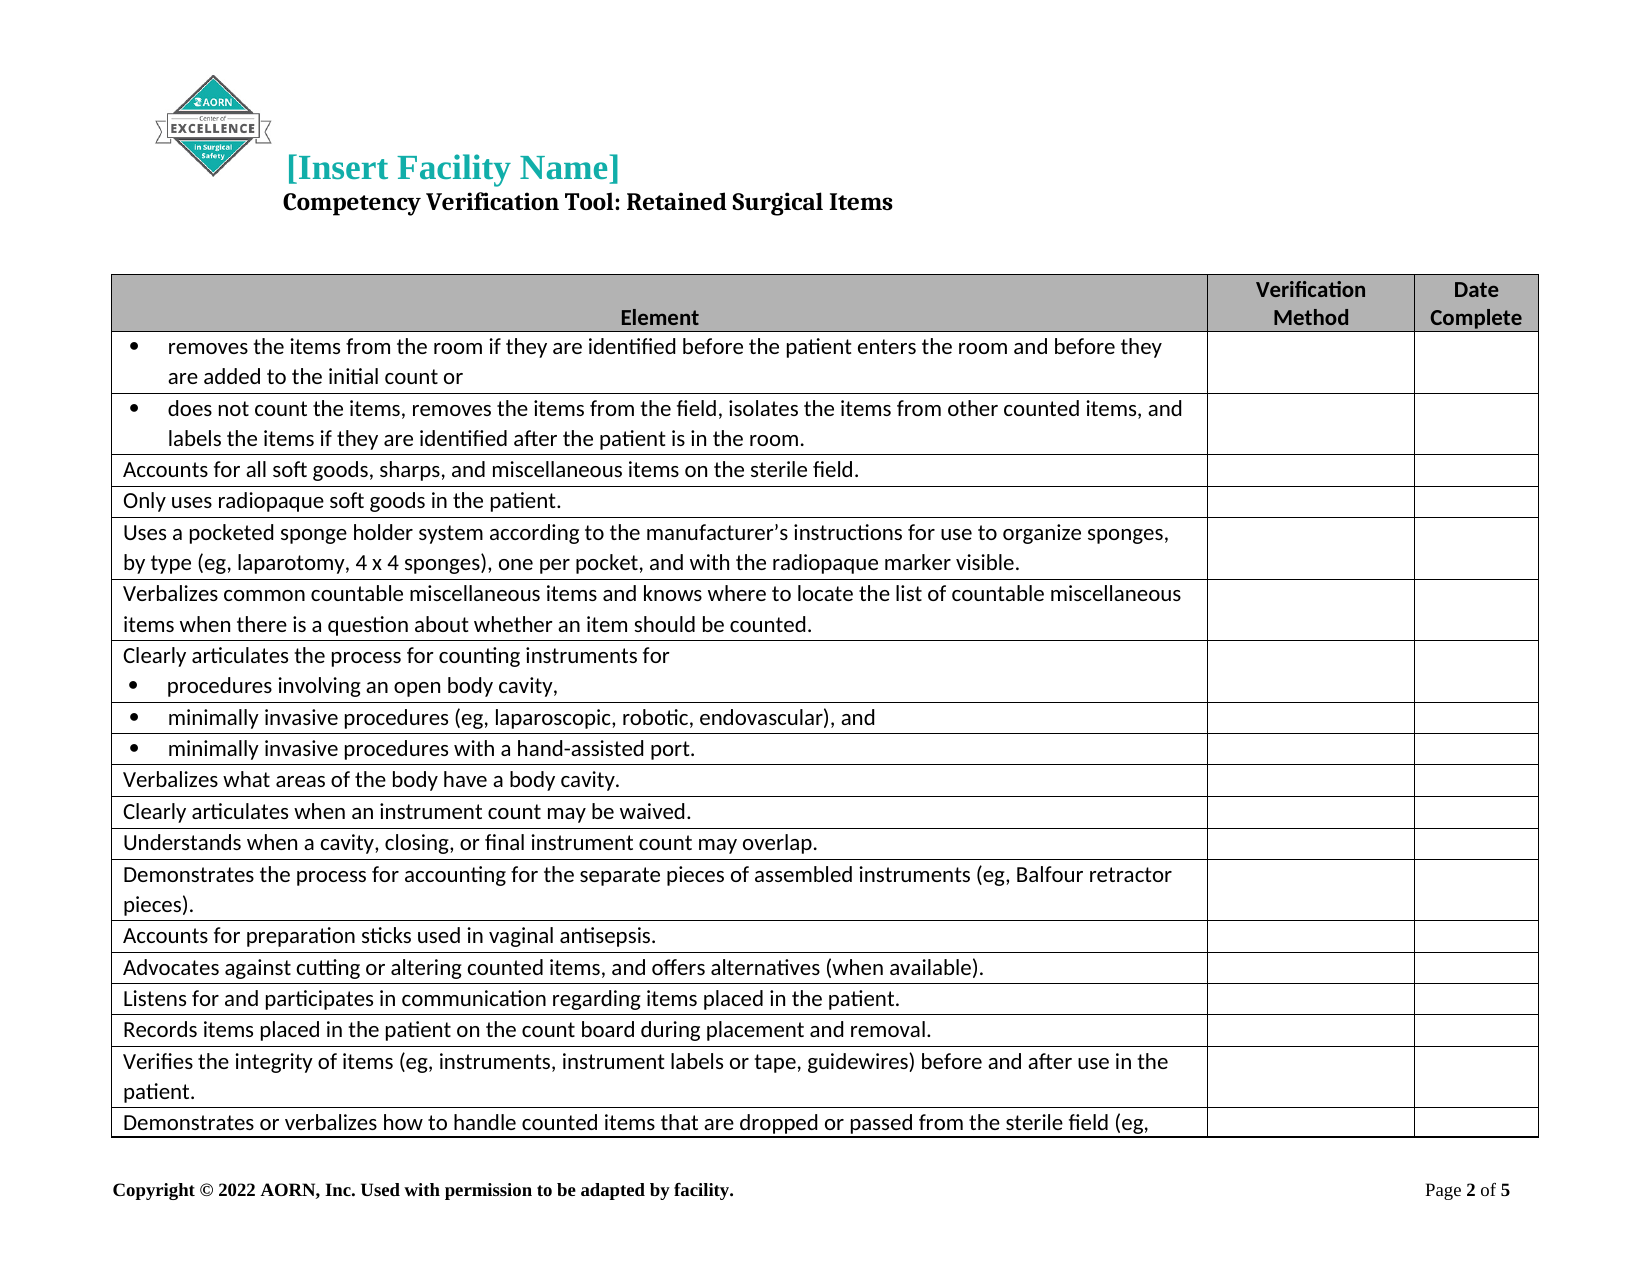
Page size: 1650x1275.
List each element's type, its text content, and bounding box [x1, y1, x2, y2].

table_cell Uses a pocketed sponge holder system according to the manufacturer’s instructions for use to organize sponges, by type (eg, laparotomy, 4 x 4 sponges), one per pocket, and with the radiopaque marker visible. [112, 518, 1207, 578]
table_cell [1208, 455, 1414, 486]
table_cell Verbalizes what areas of the body have a body cavity. [112, 765, 1207, 796]
table_cell [1415, 734, 1538, 764]
table_cell [1415, 487, 1538, 517]
table_cell Clearly articulates the process for counting instruments for procedures involving an open body cavity, [112, 641, 1207, 702]
table_cell [1208, 1015, 1414, 1046]
table_cell [1415, 921, 1538, 952]
table_cell [1415, 518, 1538, 578]
table_cell [1208, 487, 1414, 517]
table_cell [1208, 703, 1414, 733]
table_cell Records items placed in the patient on the count board during placement and removal. [112, 1015, 1207, 1046]
table_cell [1415, 332, 1538, 393]
table_cell [1415, 1108, 1538, 1136]
table_cell [1208, 860, 1414, 920]
table_cell [1415, 394, 1538, 454]
table_cell [1208, 829, 1414, 859]
table_cell [1208, 394, 1414, 454]
table_cell [1415, 953, 1538, 983]
table_cell [1415, 1015, 1538, 1046]
table_cell Clearly articulates when an instrument count may be waived. [112, 797, 1207, 827]
table_cell Listens for and participates in communication regarding items placed in the patient. [112, 984, 1207, 1014]
table_cell [1415, 797, 1538, 827]
table_cell [1208, 1108, 1414, 1136]
table_cell Advocates against cutting or altering counted items, and offers alternatives (when available). [112, 953, 1207, 983]
picture [150, 75, 275, 180]
table_cell [1415, 580, 1538, 640]
table_cell [1208, 734, 1414, 764]
table_cell Only uses radiopaque soft goods in the patient. [112, 487, 1207, 517]
table_cell [1208, 1047, 1414, 1107]
table_cell [1415, 765, 1538, 796]
table_cell [1415, 703, 1538, 733]
table_cell [1208, 921, 1414, 952]
table_cell [1208, 518, 1414, 578]
table_cell Verbalizes common countable miscellaneous items and knows where to locate the list of countable miscellaneous items when there is a question about whether an item should be counted. [112, 580, 1207, 640]
table_cell [1208, 641, 1414, 702]
table_cell Accounts for preparation sticks used in vaginal antisepsis. [112, 921, 1207, 952]
table_cell Accounts for all soft goods, sharps, and miscellaneous items on the sterile field. [112, 455, 1207, 486]
table_cell Demonstrates the process for accounting for the separate pieces of assembled instruments (eg, Balfour retractor pieces). [112, 860, 1207, 920]
table_cell [1208, 332, 1414, 393]
table_cell [1415, 641, 1538, 702]
table_cell [1415, 829, 1538, 859]
table_cell [1415, 455, 1538, 486]
table_header Verification Method [1208, 275, 1414, 331]
table_cell [1415, 860, 1538, 920]
table_cell [1208, 797, 1414, 827]
table_cell minimally invasive procedures with a hand-assisted port. [112, 734, 1207, 764]
table_cell Understands when a cavity, closing, or final instrument count may overlap. [112, 829, 1207, 859]
table_header Element [112, 275, 1207, 331]
table_cell Verifies the integrity of items (eg, instruments, instrument labels or tape, guidewires) before and after use in the patient. [112, 1047, 1207, 1107]
table_cell minimally invasive procedures (eg, laparoscopic, robotic, endovascular), and [112, 703, 1207, 733]
table_cell [1208, 765, 1414, 796]
table_cell [1415, 1047, 1538, 1107]
table_header Date Complete [1415, 275, 1538, 331]
table_cell [1208, 580, 1414, 640]
table_cell [1208, 984, 1414, 1014]
table_cell does not count the items, removes the items from the field, isolates the items from other counted items, and labels the items if they are identified after the patient is in the room. [112, 394, 1207, 454]
table_cell [1415, 984, 1538, 1014]
table_cell [1208, 953, 1414, 983]
